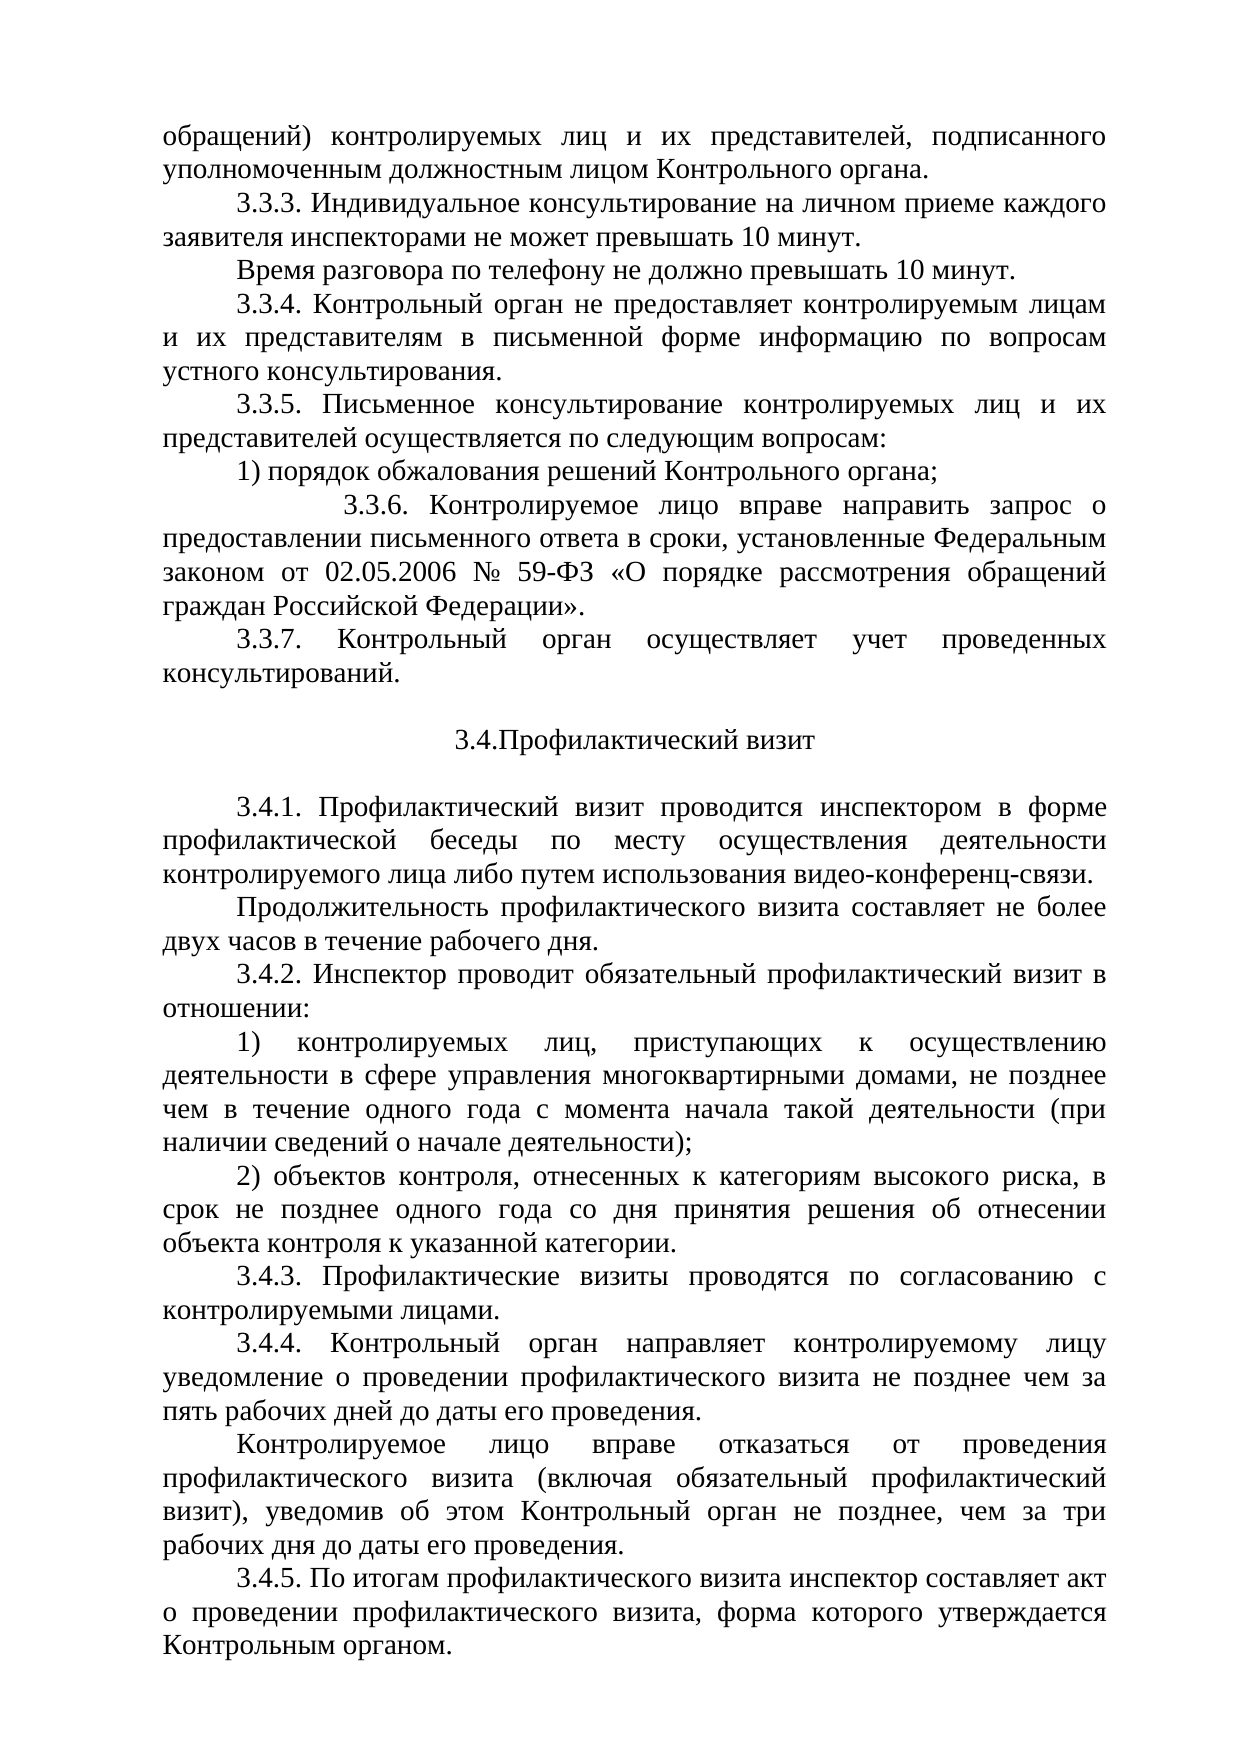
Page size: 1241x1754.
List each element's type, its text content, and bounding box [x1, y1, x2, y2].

text 2) объектов контроля, отнесенных к категориям высокого риска, в срок не позднее одного года со дня принятия решения об отнесении объекта контроля к указанной категории. [162, 1158, 1107, 1258]
text 3.3.7. Контрольный орган осуществляет учет проведенных консультирований. [162, 621, 1107, 688]
text Время разговора по телефону не должно превышать 10 минут. [162, 252, 1107, 286]
text 3.3.5. Письменное консультирование контролируемых лиц и их представителей осуществляется по следующим вопросам: [162, 386, 1107, 453]
text 3.4.3. Профилактические визиты проводятся по согласованию с контролируемыми лицами. [162, 1258, 1107, 1326]
text 1) контролируемых лиц, приступающих к осуществлению деятельности в сфере управления многоквартирными домами, не позднее чем в течение одного года с момента начала такой деятельности (при наличии сведений о начале деятельности); [162, 1024, 1107, 1158]
text 3.4.2. Инспектор проводит обязательный профилактический визит в отношении: [162, 957, 1107, 1024]
text 3.4.1. Профилактический визит проводится инспектором в форме профилактической беседы по месту осуществления деятельности контролируемого лица либо путем использования видео-конференц-связи. [162, 789, 1107, 889]
text 1) порядок обжалования решений Контрольного органа; [162, 453, 1107, 487]
text 3.4.5. По итогам профилактического визита инспектор составляет акт о проведении профилактического визита, форма которого утверждается Контрольным органом. [162, 1560, 1107, 1661]
text Контролируемое лицо вправе отказаться от проведения профилактического визита (включая обязательный профилактический визит), уведомив об этом Контрольный орган не позднее, чем за три рабочих дня до даты его проведения. [162, 1426, 1107, 1560]
text 3.4.Профилактический визит [162, 722, 1107, 755]
text 3.3.3. Индивидуальное консультирование на личном приеме каждого заявителя инспекторами не может превышать 10 минут. [162, 185, 1107, 252]
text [162, 118, 1107, 185]
text 3.3.6. Контролируемое лицо вправе направить запрос о предоставлении письменного ответа в сроки, установленные Федеральным законом от 02.05.2006 № 59-ФЗ «О порядке рассмотрения обращений граждан Российской Федерации». [162, 487, 1107, 621]
text 3.3.4. Контрольный орган не предоставляет контролируемым лицам и их представителям в письменной форме информацию по вопросам устного консультирования. [162, 286, 1107, 386]
text 3.4.4. Контрольный орган направляет контролируемому лицу уведомление о проведении профилактического визита не позднее чем за пять рабочих дней до даты его проведения. [162, 1326, 1107, 1426]
text Продолжительность профилактического визита составляет не более двух часов в течение рабочего дня. [162, 889, 1107, 957]
